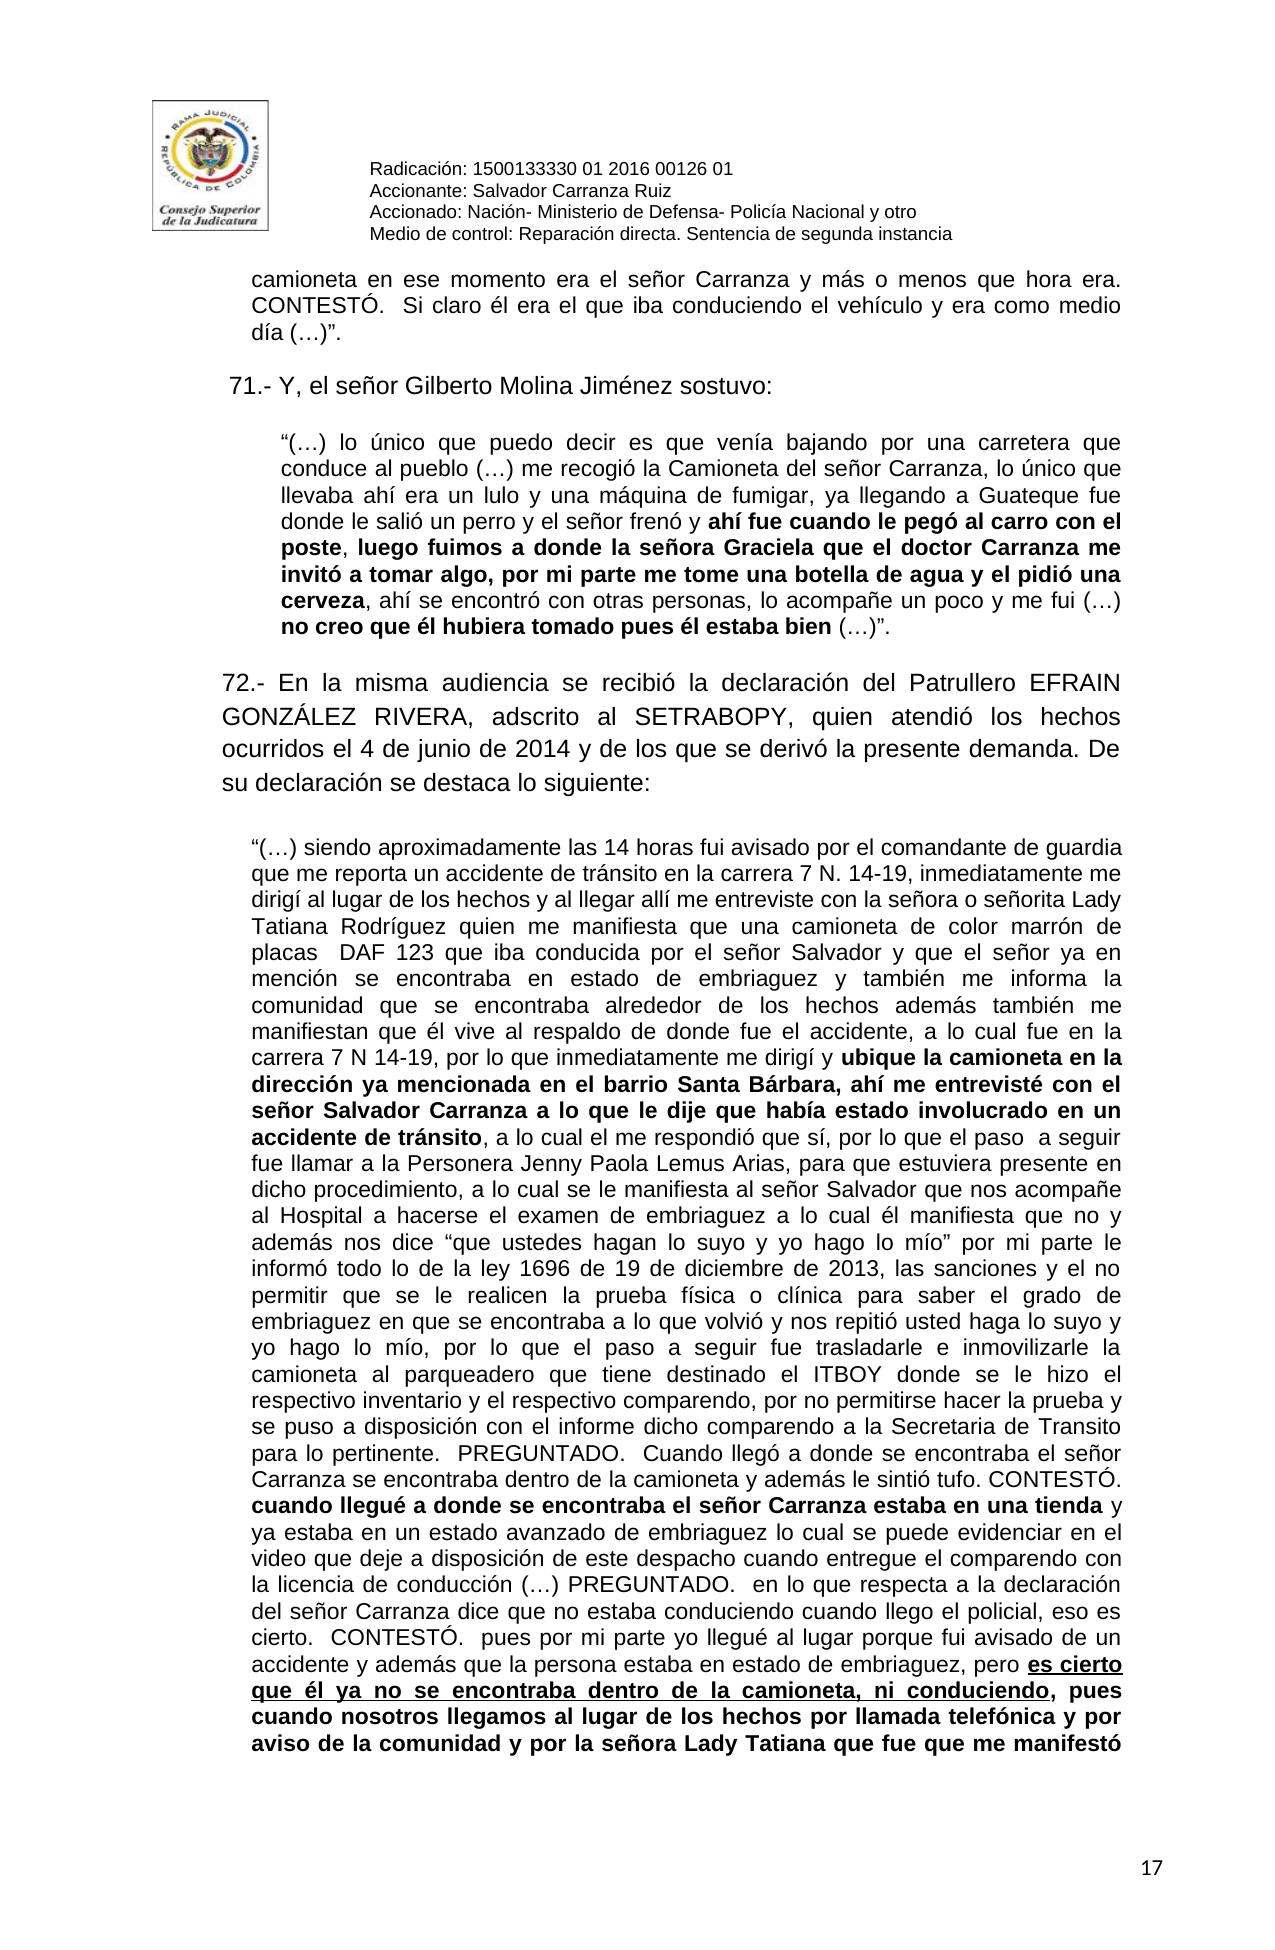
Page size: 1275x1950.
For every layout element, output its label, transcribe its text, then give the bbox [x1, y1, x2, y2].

text 72.- En la misma audiencia se recibió la declaración del Patrullero EFRAIN GONZÁLEZ RIVERA, adscrito al SETRABOPY, quien atendió los hechos ocurridos el 4 de junio de 2014 y de los que se derivó la presente demanda. De su declaración se destaca lo siguiente: [222, 668, 1122, 796]
text “(…) lo único que puedo decir es que venía bajando por una carretera que conduce al pueblo (…) me recogió la Camioneta del señor Carranza, lo único que llevaba ahí era un lulo y una máquina de fumigar, ya llegando a Guateque fue donde le salió un perro y el señor frenó y ahí fue cuando le pegó al carro con el poste, luego fuimos a donde la señora Graciela que el doctor Carranza me invitó a tomar algo, por mi parte me tome una botella de agua y el pidió una cerveza, ahí se encontró con otras personas, lo acompañe un poco y me fui (…) no creo que él hubiera tomado pues él estaba bien (…)”. [281, 429, 1122, 640]
picture [152, 100, 269, 231]
text 71.- Y, el señor Gilberto Molina Jiménez sostuvo: [222, 371, 1122, 400]
